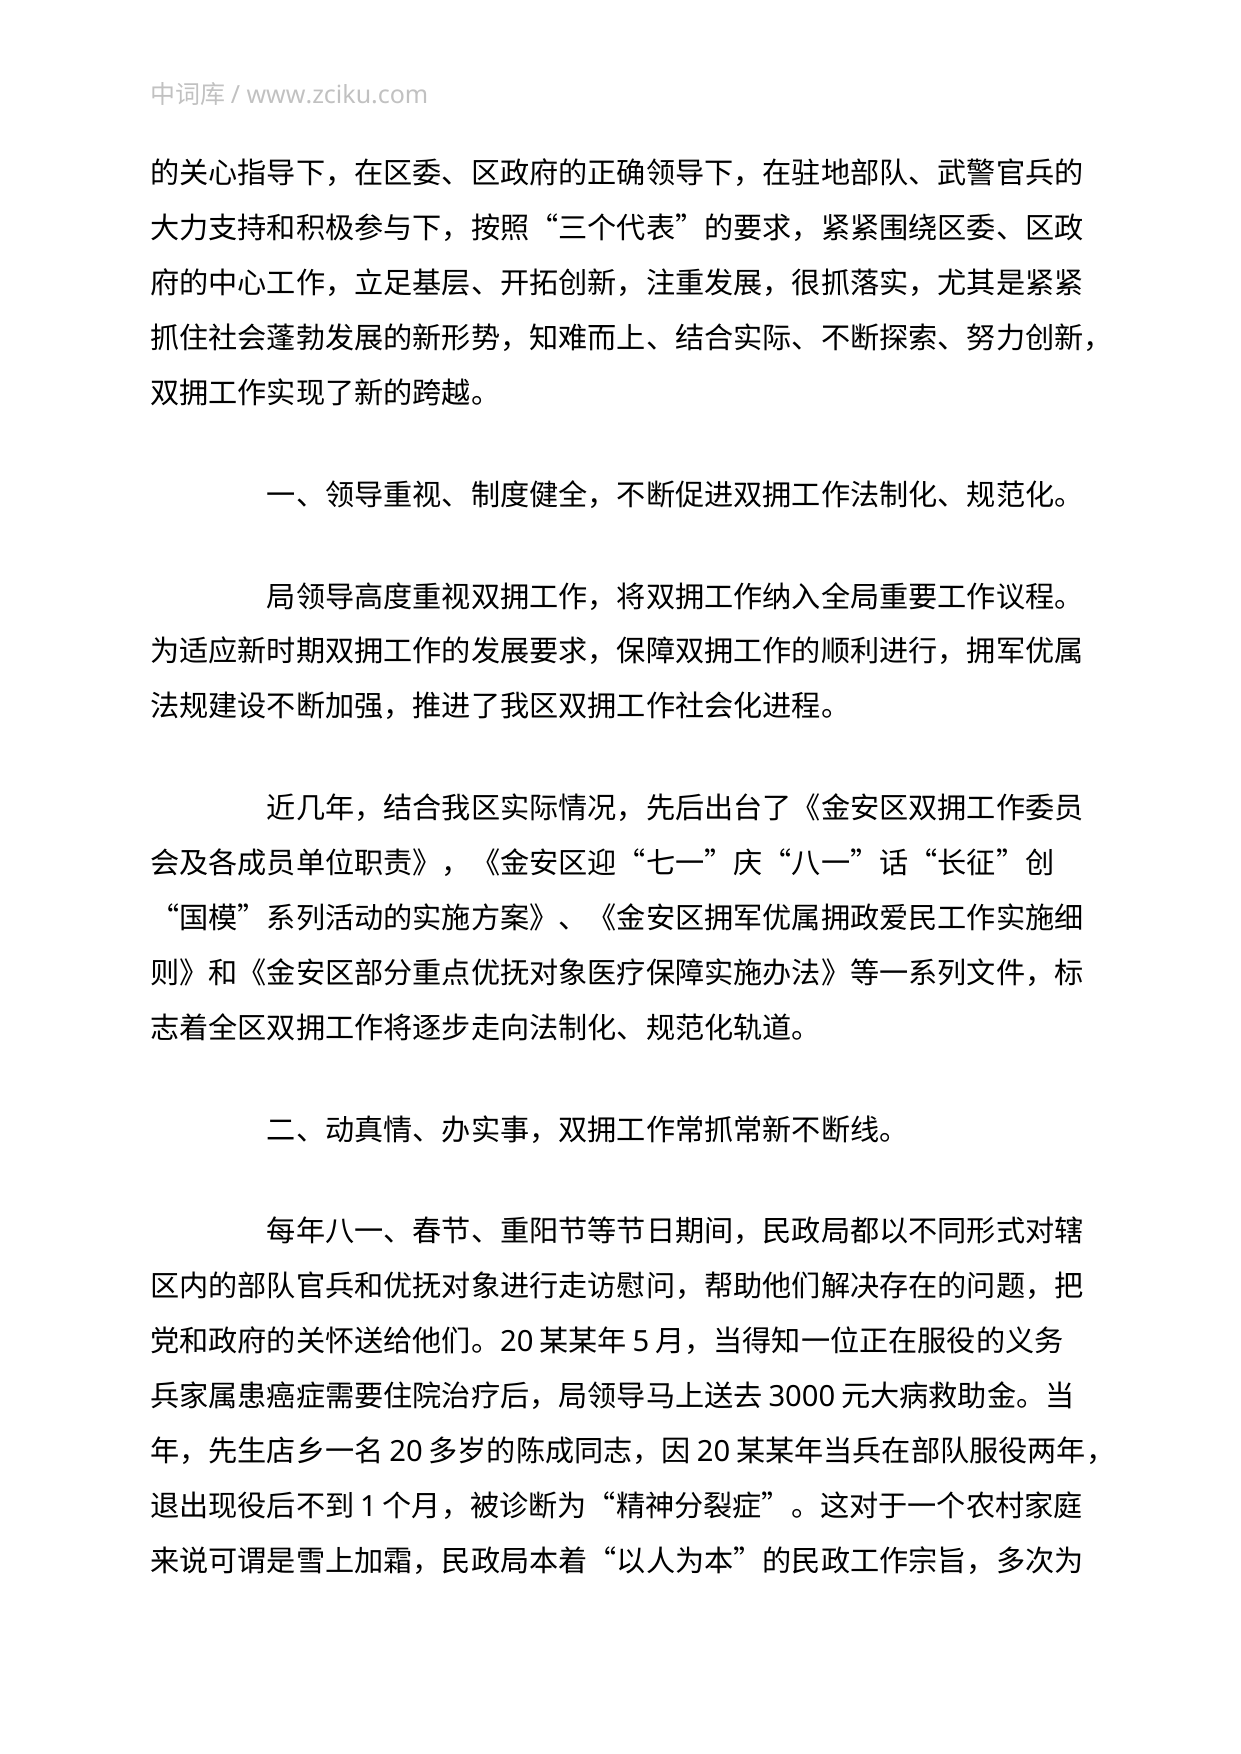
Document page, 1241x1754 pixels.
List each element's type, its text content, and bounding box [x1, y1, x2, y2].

text 一、领导重视、制度健全，不断促进双拥工作法制化、规范化。 [150, 471, 1090, 514]
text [150, 150, 1090, 412]
text 二、动真情、办实事，双拥工作常抓常新不断线。 [150, 1106, 1090, 1148]
text 局领导高度重视双拥工作，将双拥工作纳入全局重要工作议程。为适应新时期双拥工作的发展要求，保障双拥工作的顺利进行，拥军优属法规建设不断加强，推进了我区双拥工作社会化进程。 [150, 573, 1090, 725]
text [150, 1208, 1090, 1580]
text 近几年，结合我区实际情况，先后出台了《金安区双拥工作委员会及各成员单位职责》，《金安区迎“七一”庆“八一”话“长征”创“国模”系列活动的实施方案》、《金安区拥军优属拥政爱民工作实施细则》和《金安区部分重点优抚对象医疗保障实施办法》等一系列文件，标志着全区双拥工作将逐步走向法制化、规范化轨道。 [150, 785, 1090, 1047]
